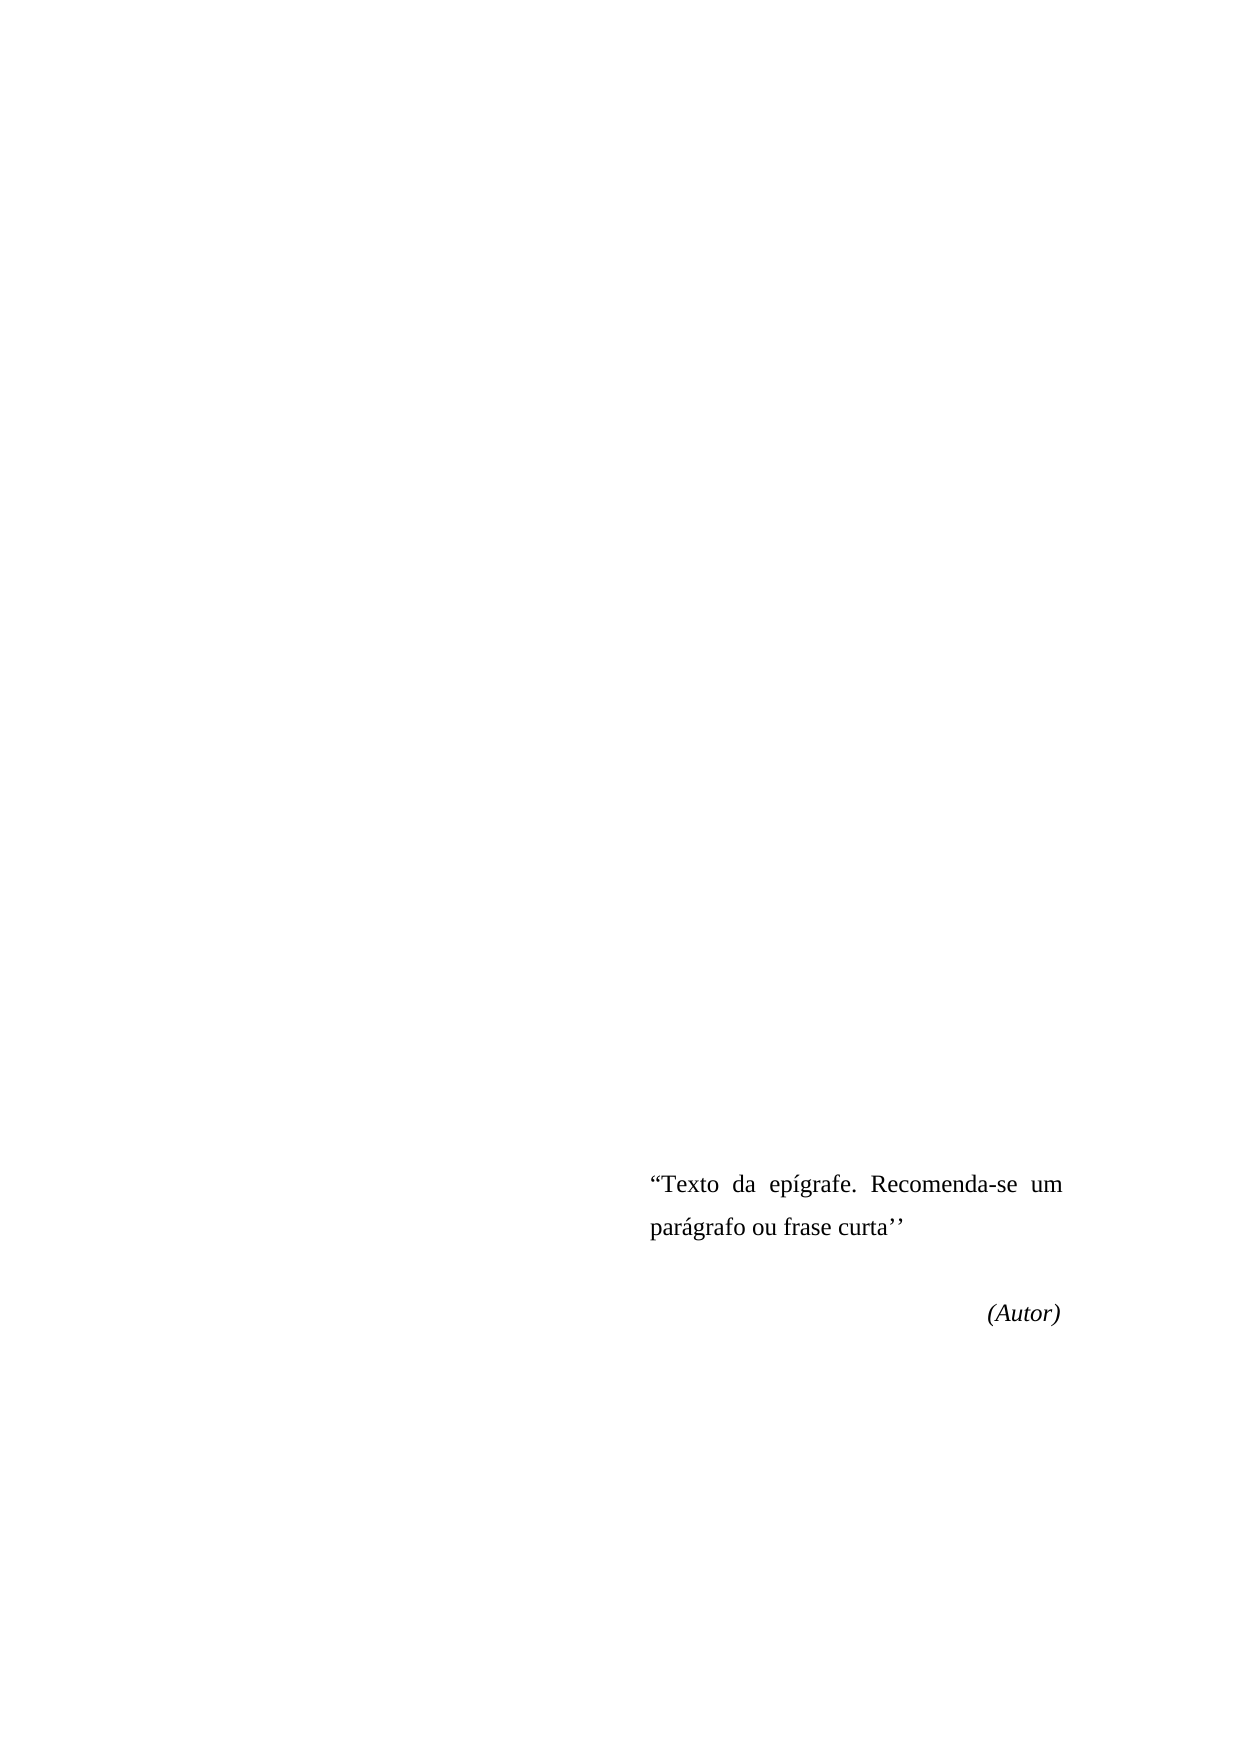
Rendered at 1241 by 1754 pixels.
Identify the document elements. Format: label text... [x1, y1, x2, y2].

text “Texto da epígrafe. Recomenda-se um parágrafo ou frase curta’’ [650, 1169, 1063, 1241]
text (Autor) [650, 1298, 1063, 1327]
